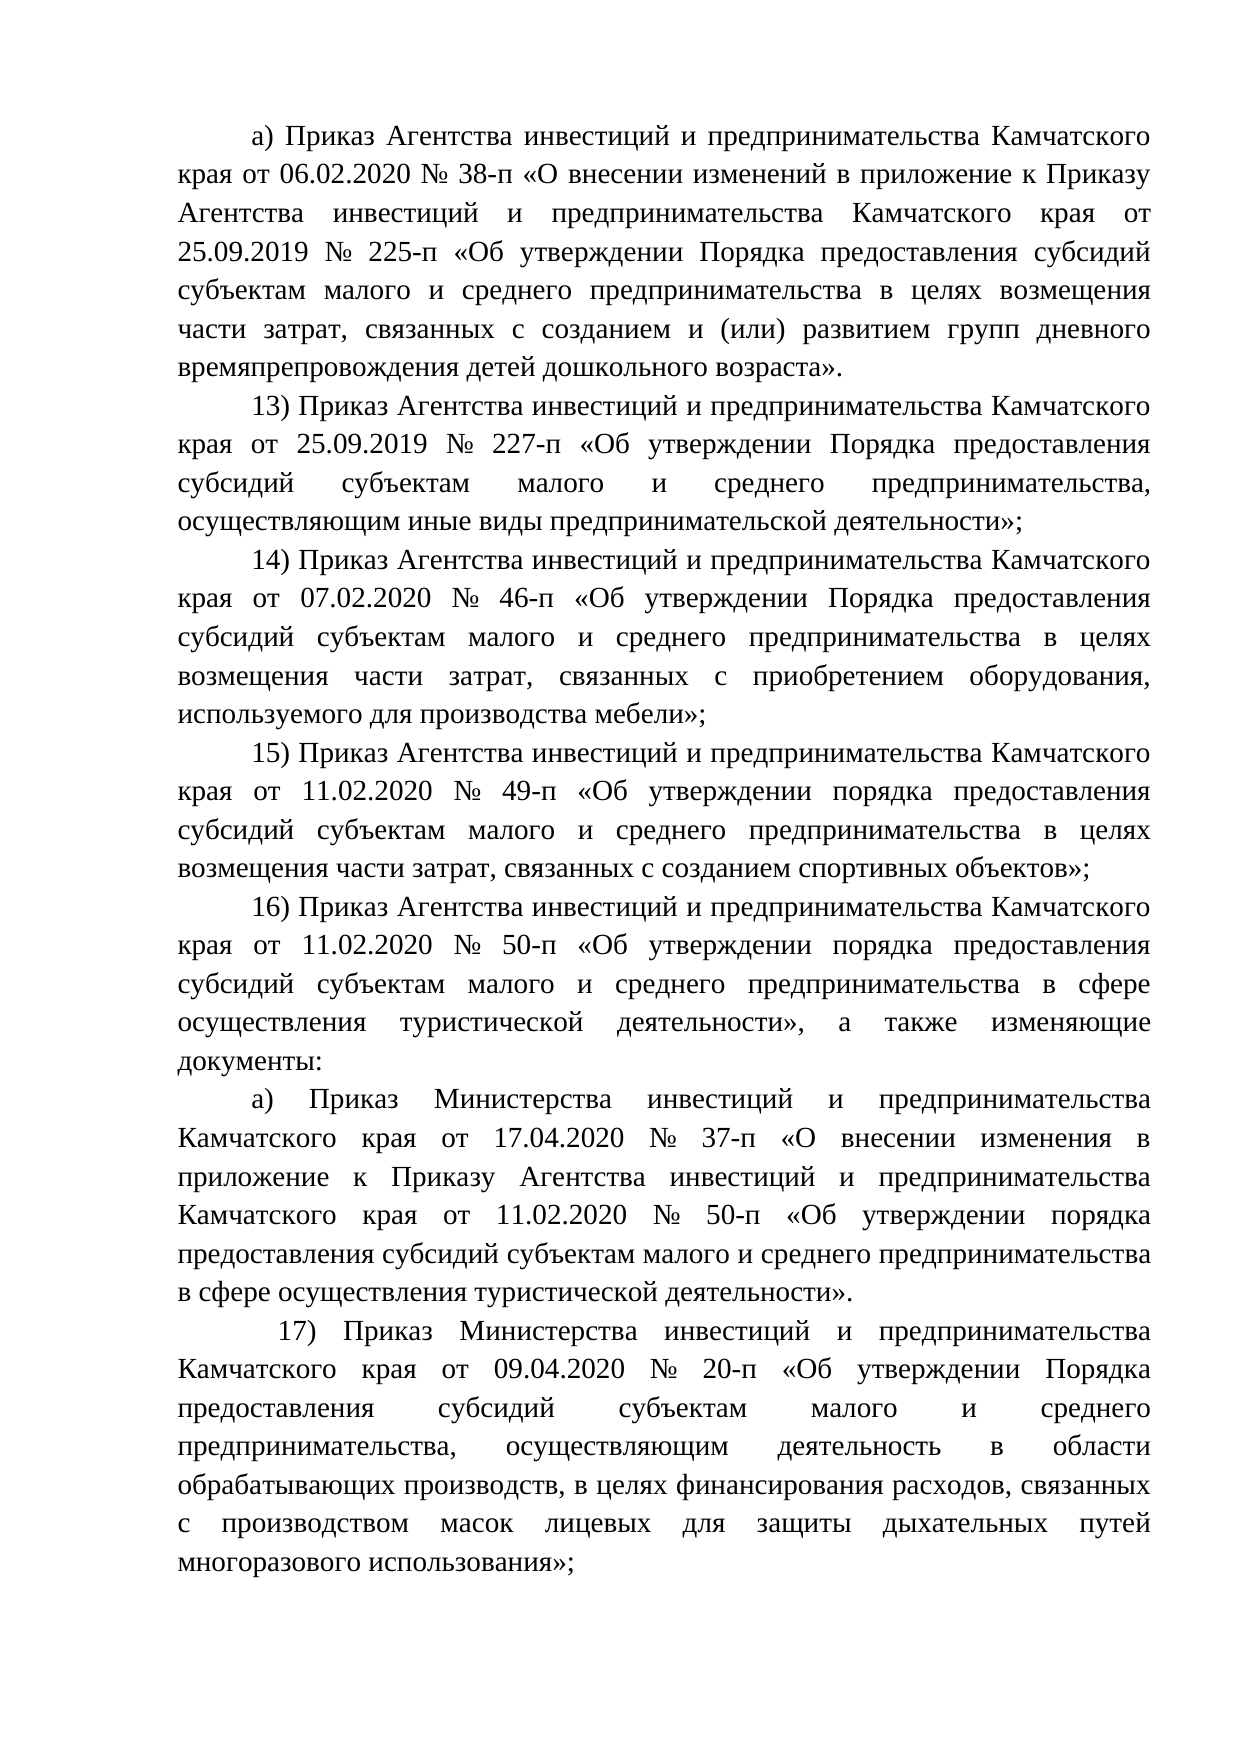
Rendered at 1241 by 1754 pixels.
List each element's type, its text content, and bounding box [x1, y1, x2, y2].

text 17) Приказ Министерства инвестиций и предпринимательства Камчатского края от 09.04.2020 № 20-п «Об утверждении Порядка предоставления субсидий субъектам малого и среднего предпринимательства, осуществляющим деятельность в области обрабатывающих производств, в целях финансирования расходов, связанных с производством масок лицевых для защиты дыхательных путей многоразового использования»; [177, 1313, 1152, 1578]
text 16) Приказ Агентства инвестиций и предпринимательства Камчатского края от 11.02.2020 № 50-п «Об утверждении порядка предоставления субсидий субъектам малого и среднего предпринимательства в сфере осуществления туристической деятельности», а также изменяющие документы: [177, 889, 1152, 1077]
text а) Приказ Агентства инвестиций и предпринимательства Камчатского края от 06.02.2020 № 38-п «О внесении изменений в приложение к Приказу Агентства инвестиций и предпринимательства Камчатского края от 25.09.2019 № 225-п «Об утверждении Порядка предоставления субсидий субъектам малого и среднего предпринимательства в целях возмещения части затрат, связанных с созданием и (или) развитием групп дневного времяпрепровождения детей дошкольного возраста». [177, 118, 1152, 383]
text 15) Приказ Агентства инвестиций и предпринимательства Камчатского края от 11.02.2020 № 49-п «Об утверждении порядка предоставления субсидий субъектам малого и среднего предпринимательства в целях возмещения части затрат, связанных с созданием спортивных объектов»; [177, 735, 1152, 884]
text 13) Приказ Агентства инвестиций и предпринимательства Камчатского края от 25.09.2019 № 227-п «Об утверждении Порядка предоставления субсидий субъектам малого и среднего предпринимательства, осуществляющим иные виды предпринимательской деятельности»; [177, 388, 1152, 537]
text а) Приказ Министерства инвестиций и предпринимательства Камчатского края от 17.04.2020 № 37-п «О внесении изменения в приложение к Приказу Агентства инвестиций и предпринимательства Камчатского края от 11.02.2020 № 50-п «Об утверждении порядка предоставления субсидий субъектам малого и среднего предпринимательства в сфере осуществления туристической деятельности». [177, 1082, 1152, 1308]
text 14) Приказ Агентства инвестиций и предпринимательства Камчатского края от 07.02.2020 № 46-п «Об утверждении Порядка предоставления субсидий субъектам малого и среднего предпринимательства в целях возмещения части затрат, связанных с приобретением оборудования, используемого для производства мебели»; [177, 542, 1152, 730]
